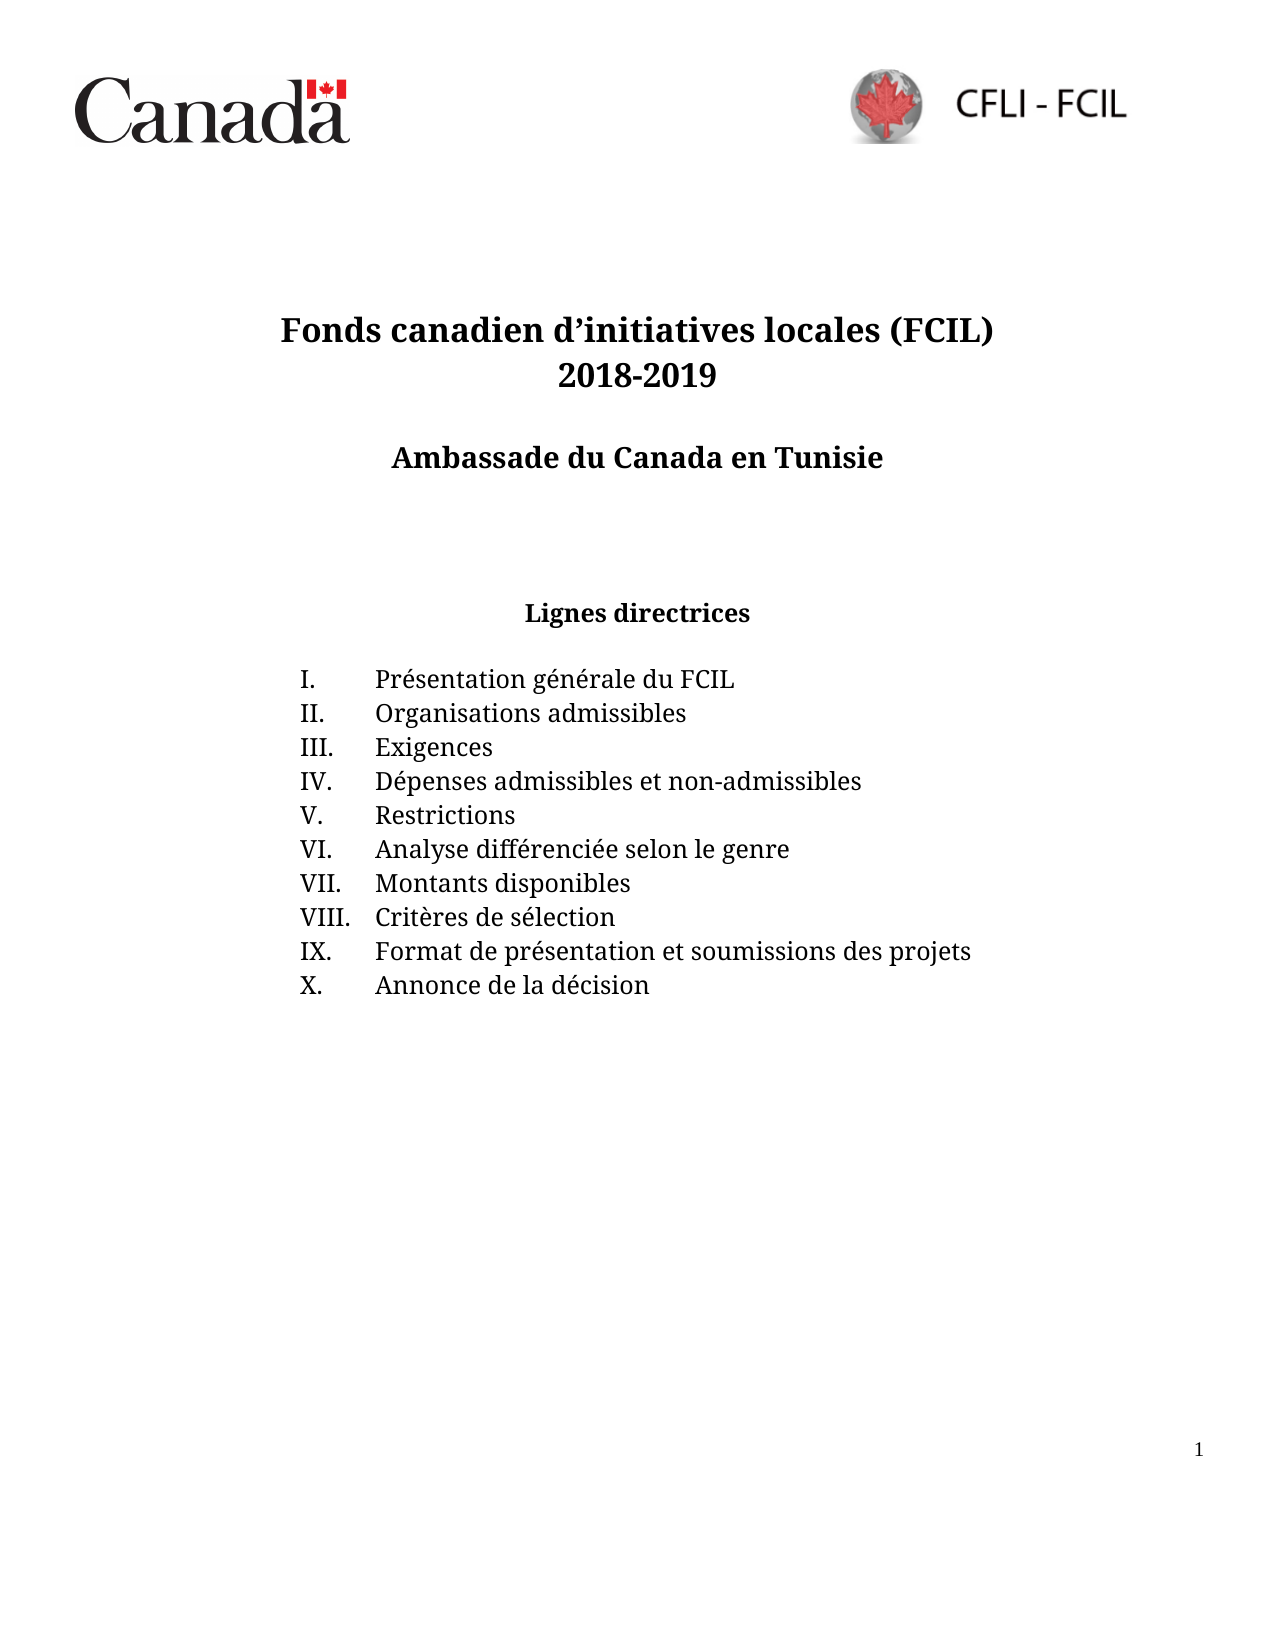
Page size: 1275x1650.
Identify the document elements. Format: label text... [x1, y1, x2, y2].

list Exigences [300, 729, 1200, 763]
text Fonds canadien d’initiatives locales (FCIL) [75, 307, 1200, 352]
list Organisations admissibles [300, 695, 1200, 729]
list Dépenses admissibles et non-admissibles [300, 763, 1200, 798]
list Format de présentation et soumissions des projets [300, 934, 1200, 968]
text Ambassade du Canada en Tunisie [75, 437, 1200, 477]
list Montants disponibles [300, 866, 1200, 900]
list Analyse différenciée selon le genre [300, 832, 1200, 866]
list Annonce de la décision [300, 968, 1200, 1002]
list Présentation générale du FCIL [300, 661, 1200, 695]
picture [75, 75, 350, 147]
list Restrictions [300, 798, 1200, 832]
picture [845, 65, 1170, 143]
text Lignes directrices [75, 596, 1200, 630]
list Critères de sélection [300, 900, 1200, 934]
text 2018-2019 [75, 352, 1200, 398]
